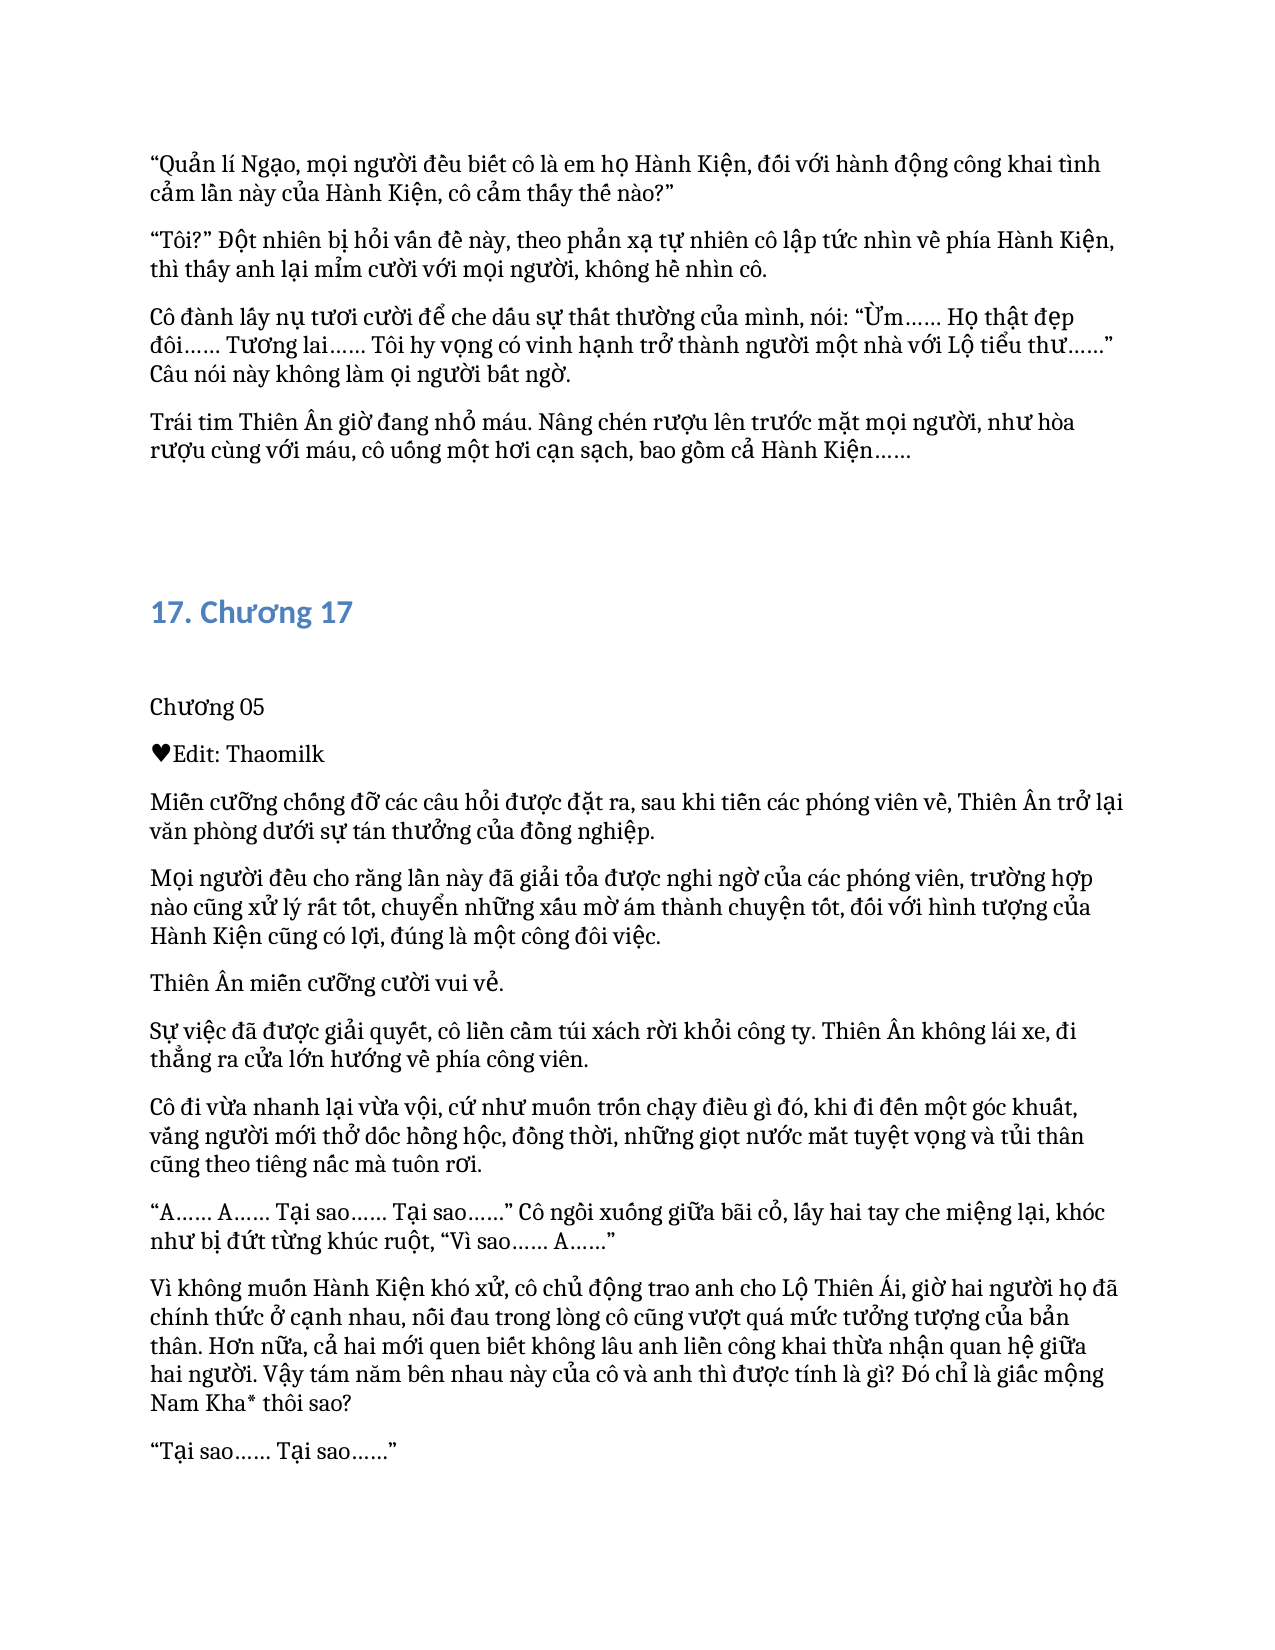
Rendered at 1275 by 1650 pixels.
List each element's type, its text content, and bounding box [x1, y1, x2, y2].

text “Quản lí Ngạo, mọi người đều biết cô là em họ Hành Kiện, đối với hành động công khai tình cảm lần này của Hành Kiện, cô cảm thấy thế nào?” [150, 150, 1125, 207]
text Thiên Ân miễn cưỡng cười vui vẻ. [150, 969, 1125, 998]
text Chương 05 [150, 635, 1125, 722]
text Vì không muốn Hành Kiện khó xử, cô chủ động trao anh cho Lộ Thiên Ái, giờ hai người họ đã chính thức ở cạnh nhau, nỗi đau trong lòng cô cũng vượt quá mức tưởng tượng của bản thân. Hơn nữa, cả hai mới quen biết không lâu anh liền công khai thừa nhận quan hệ giữa hai người. Vậy tám năm bên nhau này của cô và anh thì được tính là gì? Đó chỉ là giấc mộng Nam Kha* thôi sao? [150, 1274, 1125, 1418]
text “A…… A…… Tại sao…… Tại sao……” Cô ngồi xuống giữa bãi cỏ, lấy hai tay che miệng lại, khóc như bị đứt từng khúc ruột, “Vì sao…… A……” [150, 1198, 1125, 1255]
text ♥Edit: Thaomilk [150, 740, 1125, 769]
subtitle 17. Chương 17 [150, 591, 1125, 632]
text Sự việc đã được giải quyết, cô liền cầm túi xách rời khỏi công ty. Thiên Ân không lái xe, đi thẳng ra cửa lớn hướng về phía công viên. [150, 1017, 1125, 1074]
text Miễn cưỡng chống đỡ các câu hỏi được đặt ra, sau khi tiễn các phóng viên về, Thiên Ân trở lại văn phòng dưới sự tán thưởng của đồng nghiệp. [150, 788, 1125, 845]
text Cô đi vừa nhanh lại vừa vội, cứ như muốn trốn chạy điều gì đó, khi đi đến một góc khuất, vắng người mới thở dốc hồng hộc, đồng thời, những giọt nước mắt tuyệt vọng và tủi thân cũng theo tiêng nấc mà tuôn rơi. [150, 1093, 1125, 1179]
text “Tôi?” Đột nhiên bị hỏi vấn đề này, theo phản xạ tự nhiên cô lập tức nhìn về phía Hành Kiện, thì thấy anh lại mỉm cười với mọi người, không hề nhìn cô. [150, 226, 1125, 284]
text Cô đành lấy nụ tươi cười để che dấu sự thất thường của mình, nói: “Ừm…… Họ thật đẹp đôi…… Tương lai…… Tôi hy vọng có vinh hạnh trở thành người một nhà với Lộ tiểu thư……” Câu nói này không làm ọi người bất ngờ. [150, 302, 1125, 389]
text Trái tim Thiên Ân giờ đang nhỏ máu. Nâng chén rượu lên trước mặt mọi người, như hòa rượu cùng với máu, cô uống một hơi cạn sạch, bao gồm cả Hành Kiện…… [150, 407, 1125, 465]
text “Tại sao…… Tại sao……” [150, 1437, 1125, 1465]
text Mọi người đều cho rằng lần này đã giải tỏa được nghi ngờ của các phóng viên, trường hợp nào cũng xử lý rất tốt, chuyển những xấu mờ ám thành chuyện tốt, đối với hình tượng của Hành Kiện cũng có lợi, đúng là một công đôi việc. [150, 864, 1125, 950]
